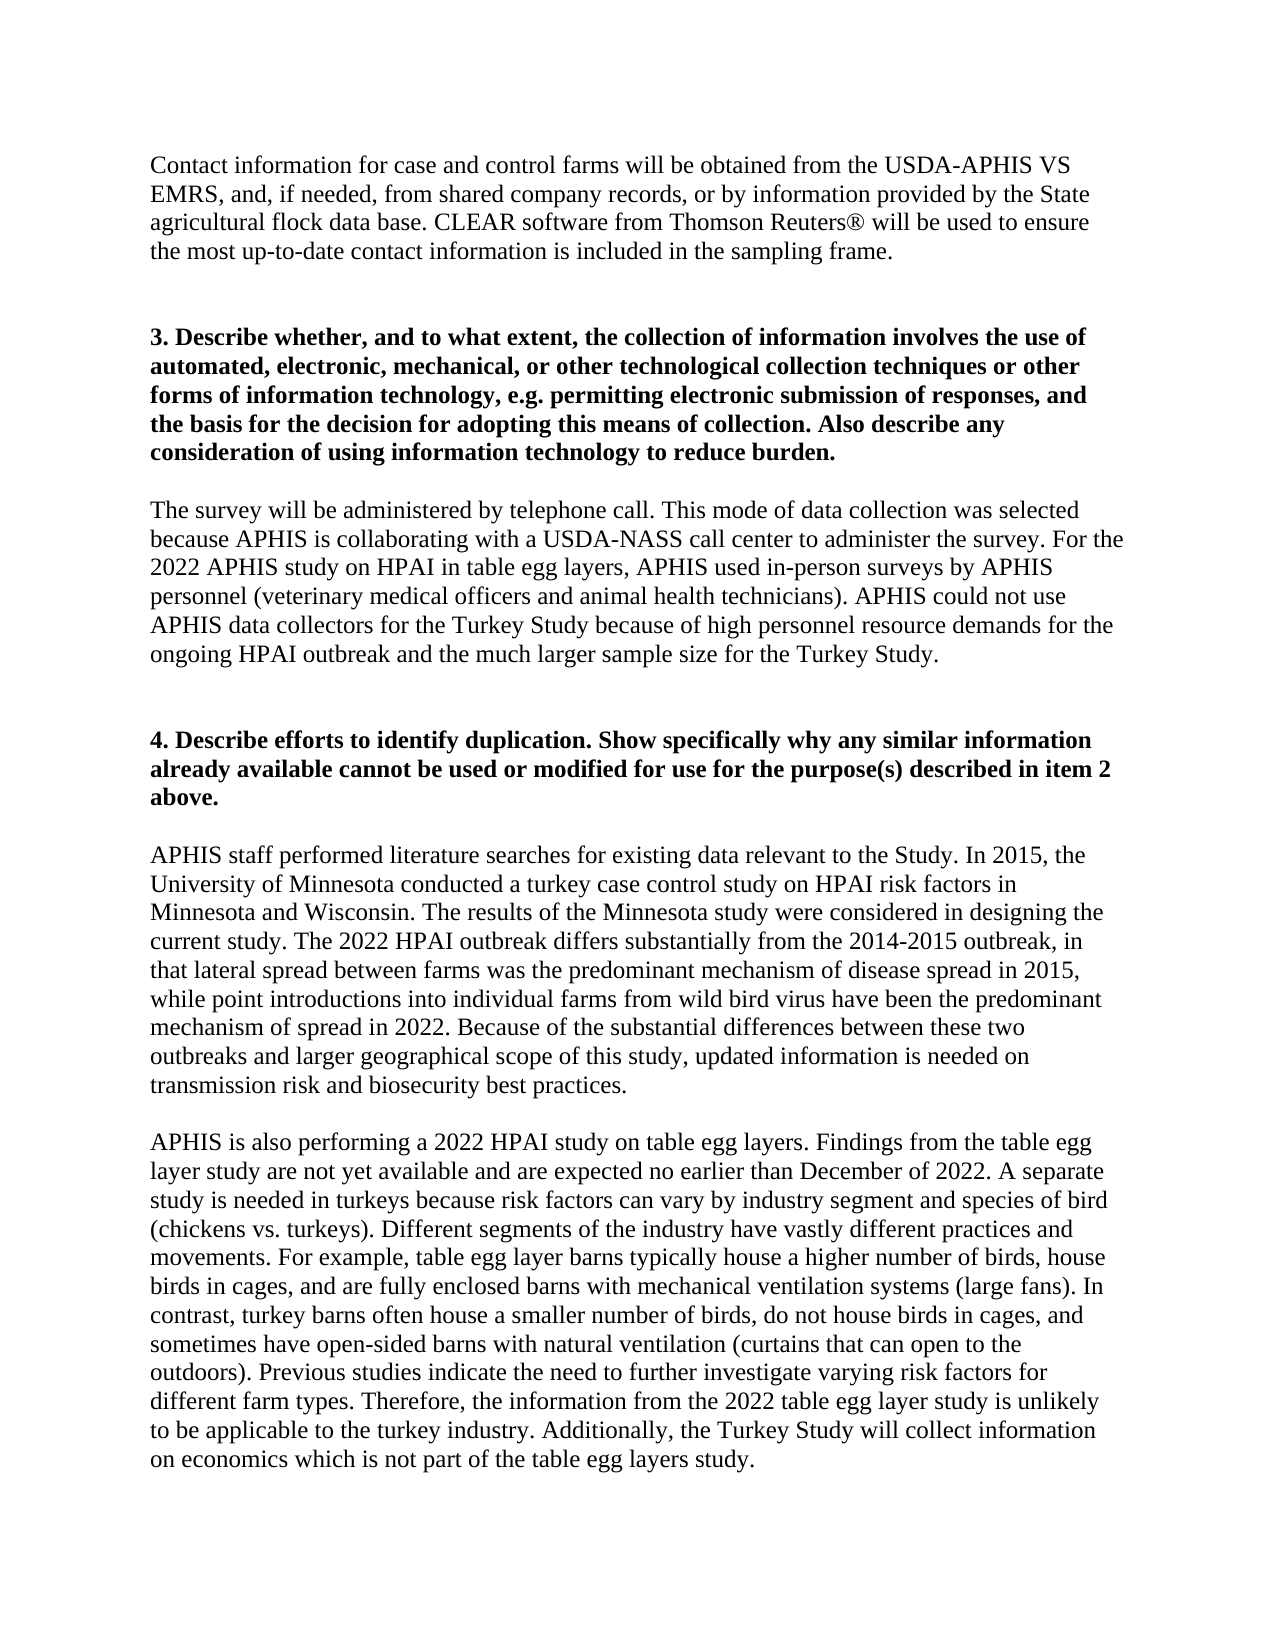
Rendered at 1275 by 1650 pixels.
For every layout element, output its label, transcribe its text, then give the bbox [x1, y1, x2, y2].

text Contact information for case and control farms will be obtained from the USDA-APHIS VS EMRS, and, if needed, from shared company records, or by information provided by the State agricultural flock data base. CLEAR software from Thomson Reuters® will be used to ensure the most up-to-date contact information is included in the sampling frame. [150, 150, 1125, 265]
text 4. Describe efforts to identify duplication. Show specifically why any similar information already available cannot be used or modified for use for the purpose(s) described in item 2 above. [150, 725, 1125, 811]
text APHIS staff performed literature searches for existing data relevant to the Study. In 2015, the University of Minnesota conducted a turkey case control study on HPAI risk factors in Minnesota and Wisconsin. The results of the Minnesota study were considered in designing the current study. The 2022 HPAI outbreak differs substantially from the 2014-2015 outbreak, in that lateral spread between farms was the predominant mechanism of disease spread in 2015, while point introductions into individual farms from wild bird virus have been the predominant mechanism of spread in 2022. Because of the substantial differences between these two outbreaks and larger geographical scope of this study, updated information is needed on transmission risk and biosecurity best practices. [150, 840, 1125, 1099]
text APHIS is also performing a 2022 HPAI study on table egg layers. Findings from the table egg layer study are not yet available and are expected no earlier than December of 2022. A separate study is needed in turkeys because risk factors can vary by industry segment and species of bird (chickens vs. turkeys). Different segments of the industry have vastly different practices and movements. For example, table egg layer barns typically house a higher number of birds, house birds in cages, and are fully enclosed barns with mechanical ventilation systems (large fans). In contrast, turkey barns often house a smaller number of birds, do not house birds in cages, and sometimes have open-sided barns with natural ventilation (curtains that can open to the outdoors). Previous studies indicate the need to further investigate varying risk factors for different farm types. Therefore, the information from the 2022 table egg layer study is unlikely to be applicable to the turkey industry. Additionally, the Turkey Study will collect information on economics which is not part of the table egg layers study. [150, 1127, 1125, 1472]
text The survey will be administered by telephone call. This mode of data collection was selected because APHIS is collaborating with a USDA-NASS call center to administer the survey. For the 2022 APHIS study on HPAI in table egg layers, APHIS used in-person surveys by APHIS personnel (veterinary medical officers and animal health technicians). APHIS could not use APHIS data collectors for the Turkey Study because of high personnel resource demands for the ongoing HPAI outbreak and the much larger sample size for the Turkey Study. [150, 495, 1125, 667]
text 3. Describe whether, and to what extent, the collection of information involves the use of automated, electronic, mechanical, or other technological collection techniques or other forms of information technology, e.g. permitting electronic submission of responses, and the basis for the decision for adopting this means of collection. Also describe any consideration of using information technology to reduce burden. [150, 322, 1125, 466]
